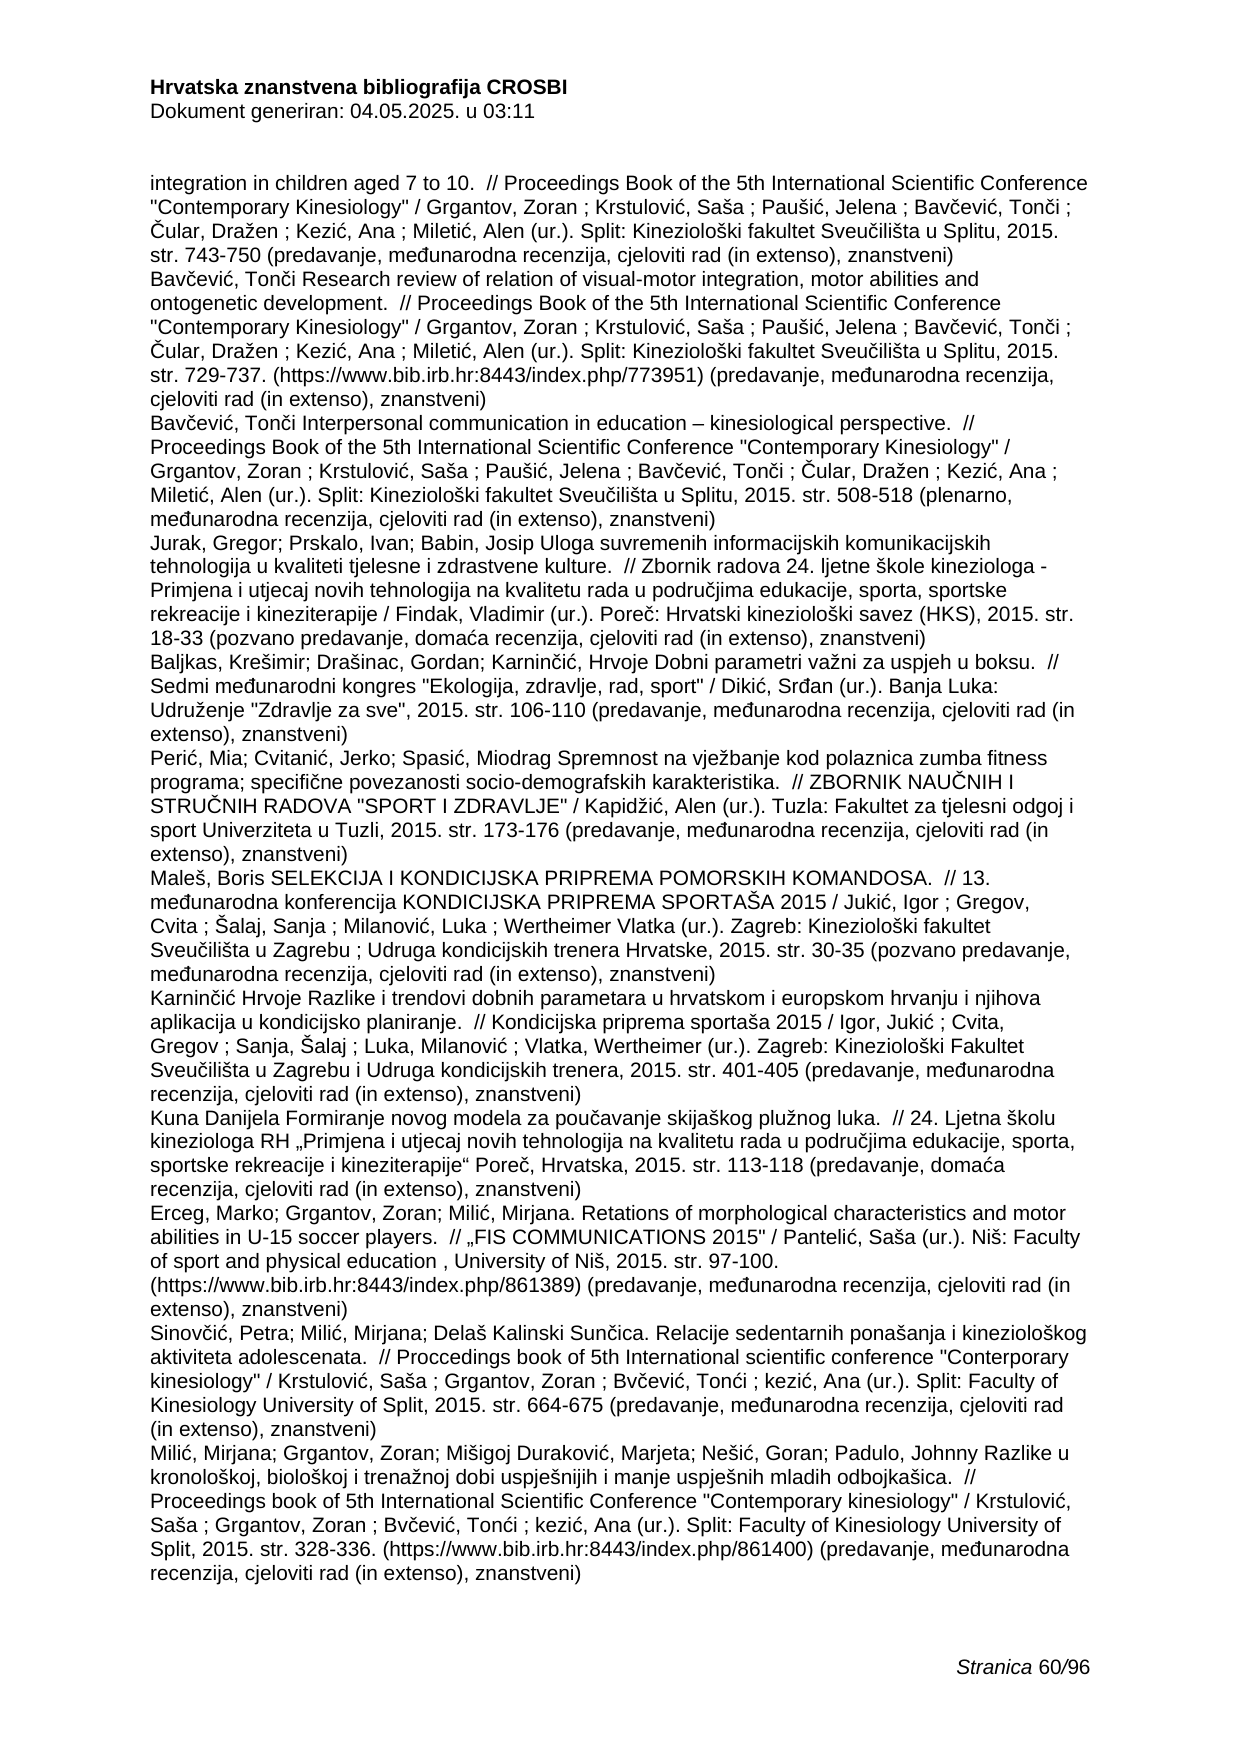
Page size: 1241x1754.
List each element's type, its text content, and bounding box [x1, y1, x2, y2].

text Bavčević, Tonči [150, 411, 1090, 530]
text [150, 171, 1090, 267]
text Baljkas, Krešimir; Drašinac, Gordan; Karninčić, Hrvoje [150, 650, 1090, 746]
text Kuna Danijela [150, 1105, 1090, 1201]
text Milić, Mirjana; Grgantov, Zoran; Mišigoj Duraković, Marjeta; Nešić, Goran; Padulo, Johnny [150, 1441, 1090, 1584]
text Jurak, Gregor; Prskalo, Ivan; Babin, Josip [150, 530, 1090, 650]
text Erceg, Marko; Grgantov, Zoran; Milić, Mirjana. [150, 1201, 1090, 1321]
text Sinovčić, Petra; Milić, Mirjana; Delaš Kalinski Sunčica. [150, 1321, 1090, 1441]
text Perić, Mia; Cvitanić, Jerko; Spasić, Miodrag [150, 746, 1090, 866]
text Maleš, Boris [150, 866, 1090, 986]
text Karninčić Hrvoje [150, 986, 1090, 1105]
text Bavčević, Tonči [150, 267, 1090, 411]
